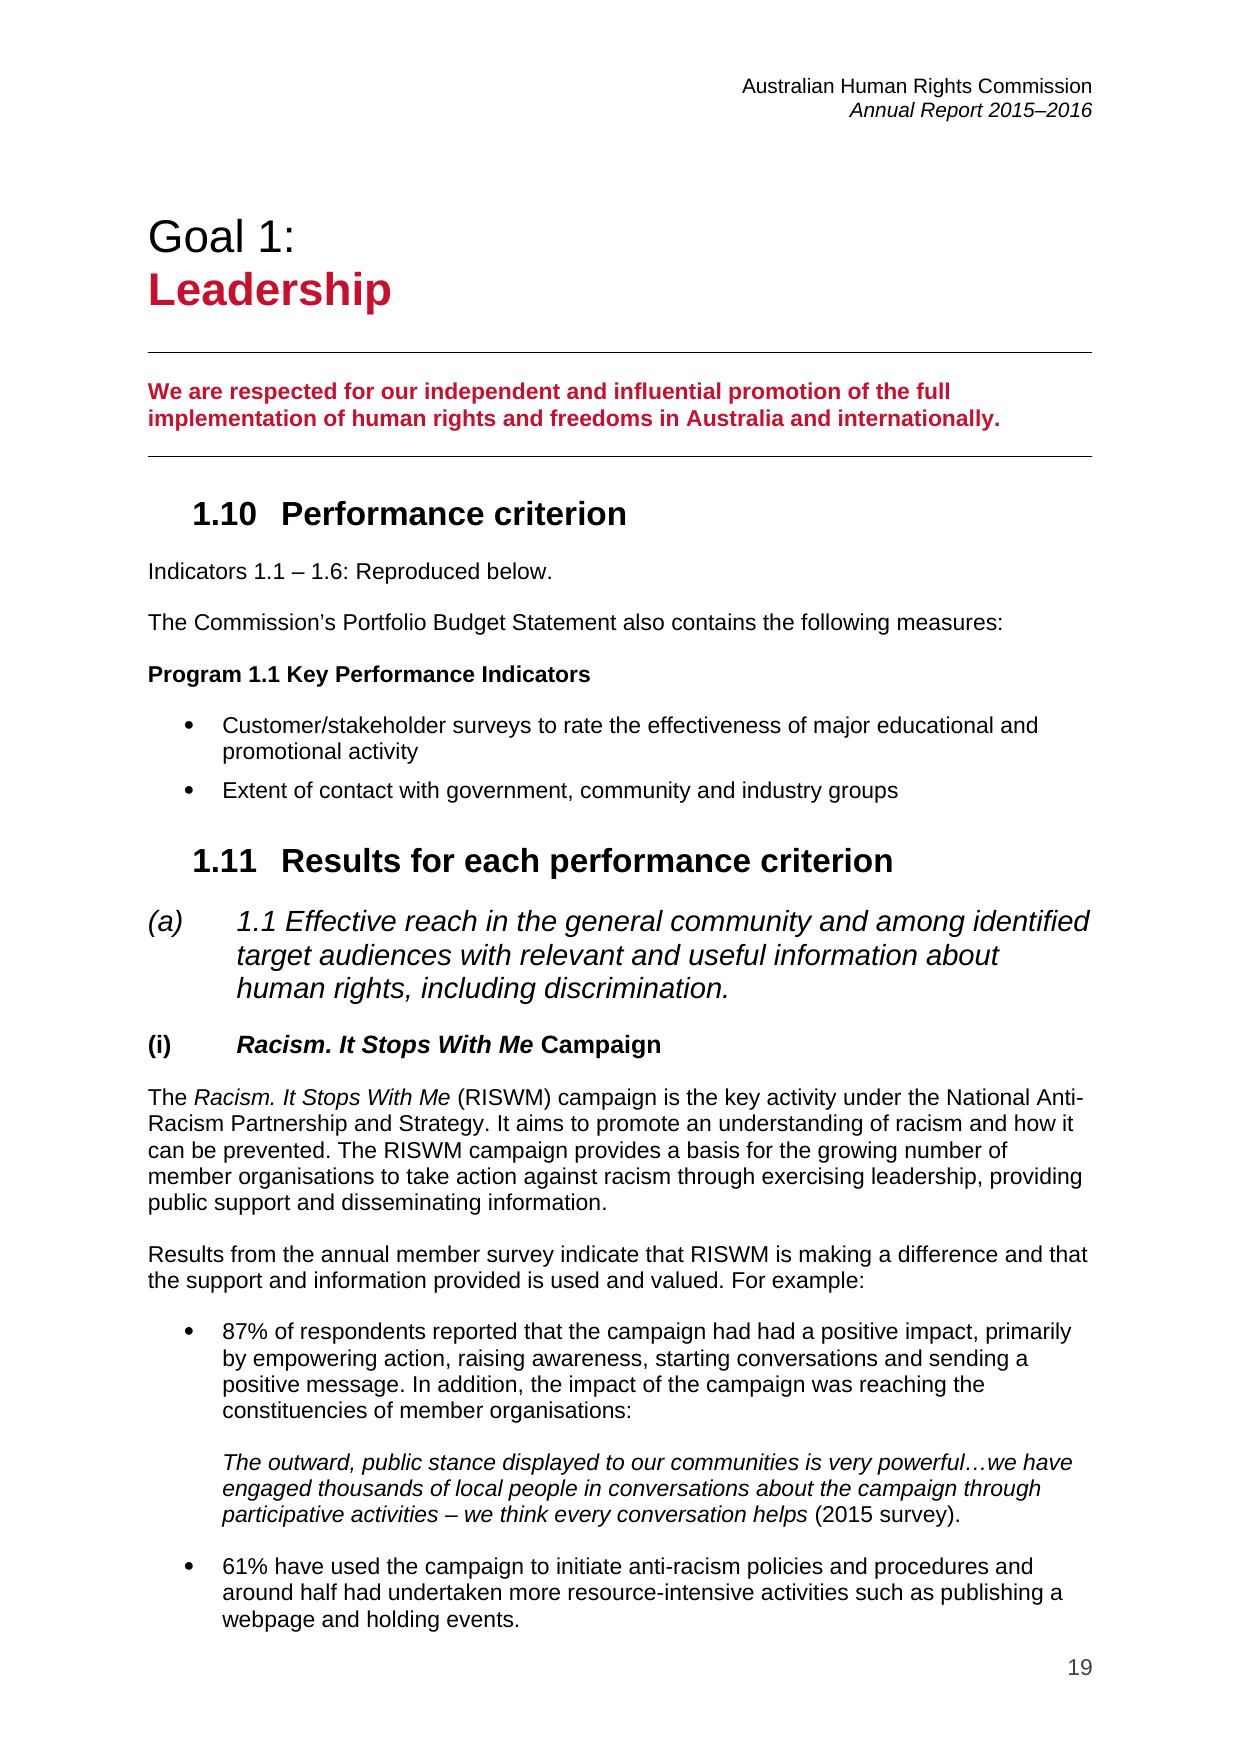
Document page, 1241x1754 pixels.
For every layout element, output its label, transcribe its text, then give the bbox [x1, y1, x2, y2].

text The Commission’s Portfolio Budget Statement also contains the following measures: [148, 609, 1092, 636]
text Customer/stakeholder surveys to rate the effectiveness of major educational and promotional activity [185, 712, 1092, 765]
text 87% of respondents reported that the campaign had had a positive impact, primarily by empowering action, raising awareness, starting conversations and sending a positive message. In addition, the impact of the campaign was reaching the constituencies of member organisations: [185, 1318, 1092, 1424]
subtitle Goal 1: Leadership [148, 209, 1092, 315]
subtitle 1.1 Effective reach in the general community and among identified target audiences with relevant and useful information about human rights, including discrimination. [148, 904, 1092, 1005]
text Extent of contact with government, community and industry groups [185, 777, 1092, 803]
text 61% have used the campaign to initiate anti-racism policies and procedures and around half had undertaken more resource-intensive activities such as publishing a webpage and holding events. [185, 1553, 1092, 1632]
subtitle Racism. It Stops With Me Campaign [148, 1030, 1092, 1059]
text We are respected for our independent and influential promotion of the full implementation of human rights and freedoms in Australia and internationally. [148, 353, 1092, 456]
subtitle Results for each performance criterion [192, 841, 1092, 879]
text The outward, public stance displayed to our communities is very powerful…we have engaged thousands of local people in conversations about the campaign through participative activities – we think every conversation helps (2015 survey). [222, 1449, 1092, 1528]
subtitle Performance criterion [192, 494, 1092, 533]
text Program 1.1 Key Performance Indicators [148, 661, 1092, 687]
text The Racism. It Stops With Me (RISWM) campaign is the key activity under the National Anti-Racism Partnership and Strategy. It aims to promote an understanding of racism and how it can be prevented. The RISWM campaign provides a basis for the growing number of member organisations to take action against racism through exercising leadership, providing public support and disseminating information. [148, 1084, 1092, 1216]
text Indicators 1.1 – 1.6: Reproduced below. [148, 558, 1092, 584]
text Results from the annual member survey indicate that RISWM is making a difference and that the support and information provided is used and valued. For example: [148, 1241, 1092, 1293]
